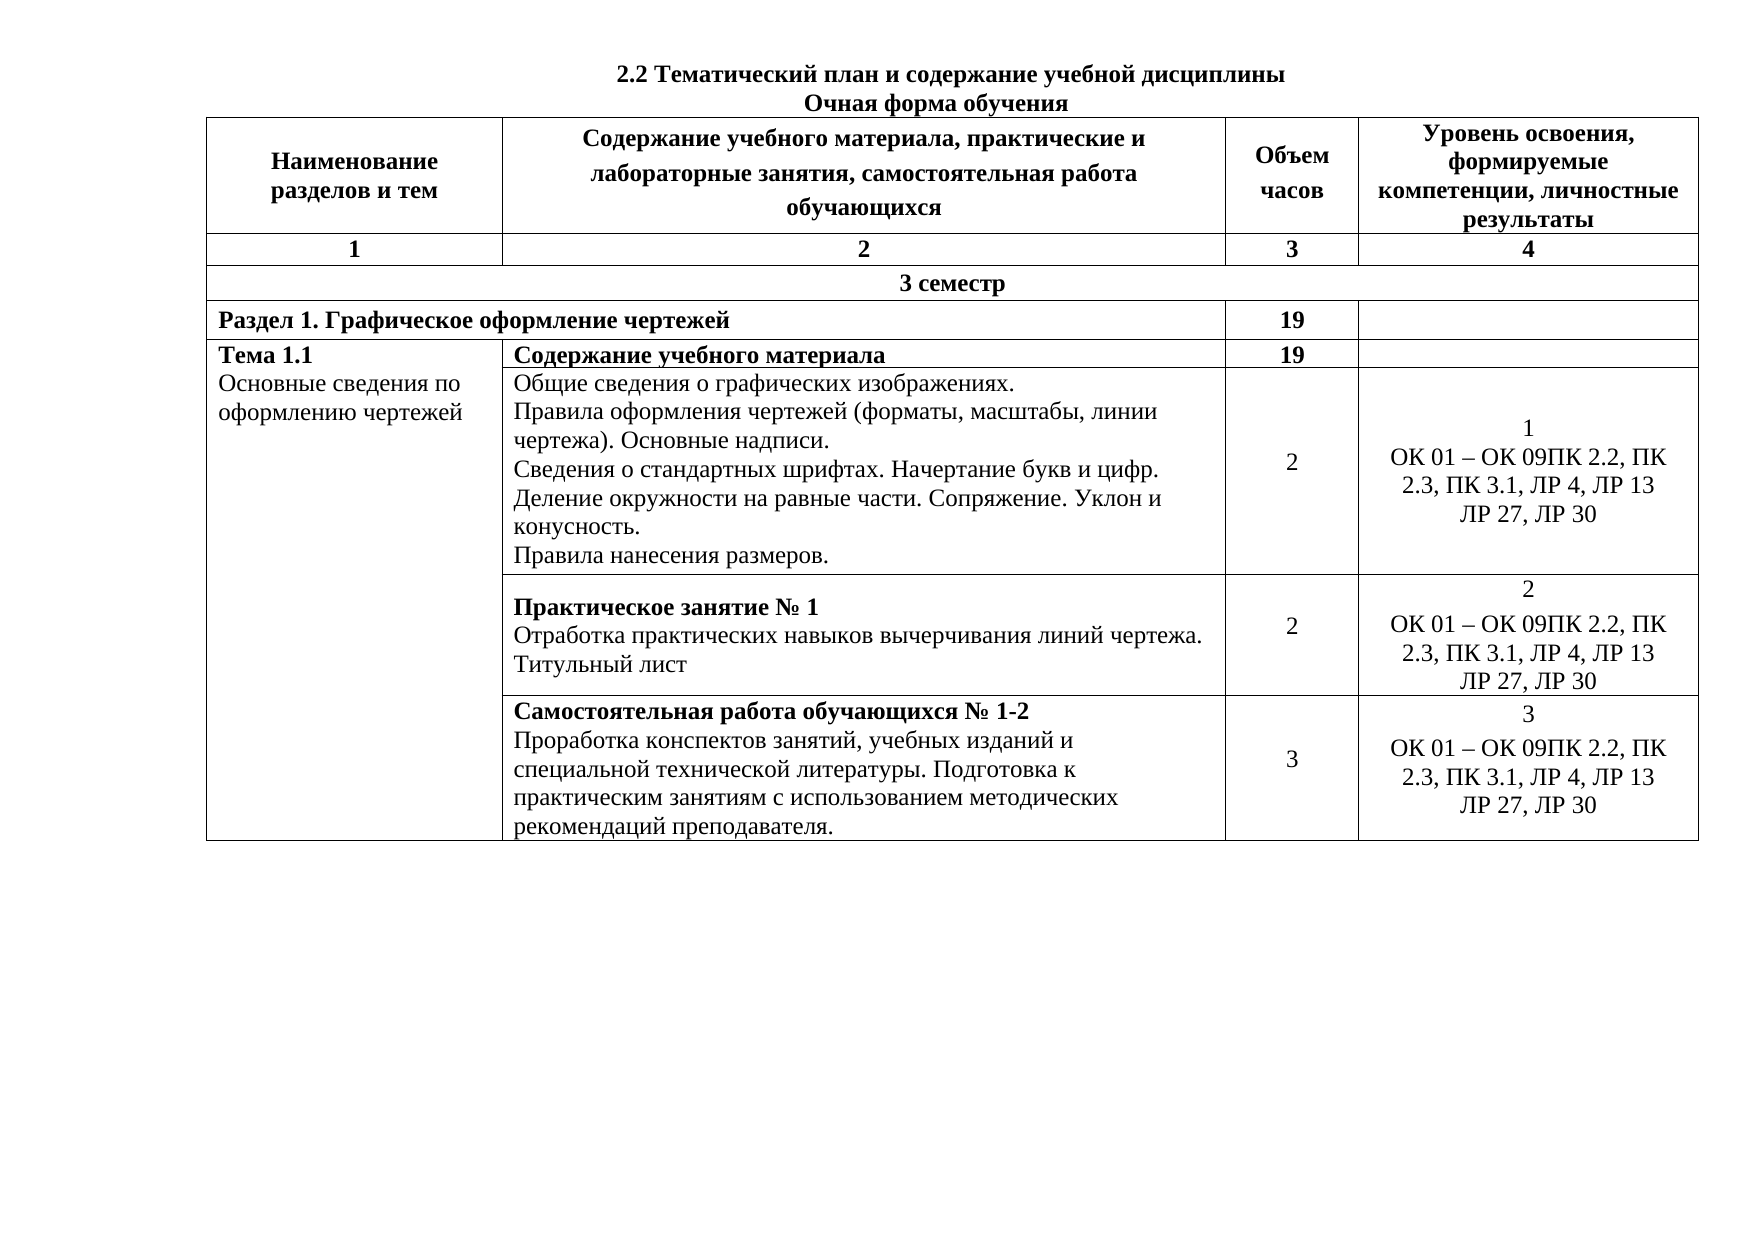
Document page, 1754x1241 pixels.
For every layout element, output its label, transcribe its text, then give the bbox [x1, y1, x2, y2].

table_cell 3 [1226, 696, 1358, 840]
table_cell 19 [1226, 340, 1358, 367]
table_cell 2 [503, 234, 1225, 264]
table_cell Практическое занятие № 1 Отработка практических навыков вычерчивания линий чертежа. Титульный лист [503, 575, 1225, 695]
table_cell 1 ОК 01 – ОК 09ПК 2.2, ПК 2.3, ПК 3.1, ЛР 4, ЛР 13 ЛР 27, ЛР 30 [1359, 368, 1698, 573]
table_cell 2 [1226, 575, 1358, 695]
table_cell Самостоятельная работа обучающихся № 1-2 Проработка конспектов занятий, учебных изданий и специальной технической литературы. Подготовка к практическим занятиям с использованием методических рекомендаций преподавателя. [503, 696, 1225, 840]
table_cell [1359, 340, 1698, 367]
table_header Наименование разделов и тем [207, 118, 502, 233]
subtitle 2.2 Тематический план и содержание учебной дисциплины [177, 59, 1695, 88]
table_cell 3 [1226, 234, 1358, 264]
table_header Содержание учебного материала, практические и лабораторные занятия, самостоятельная работа обучающихся [503, 118, 1225, 233]
table_header Объем часов [1226, 118, 1358, 233]
table_cell Тема 1.1 Основные сведения по оформлению чертежей [207, 340, 502, 840]
table_header Уровень освоения, формируемые компетенции, личностные результаты [1359, 118, 1698, 233]
table_cell [1359, 301, 1698, 339]
table_cell 2 ОК 01 – ОК 09ПК 2.2, ПК 2.3, ПК 3.1, ЛР 4, ЛР 13 ЛР 27, ЛР 30 [1359, 575, 1698, 695]
table_cell 3 семестр [207, 266, 1698, 300]
table_cell Содержание учебного материала [503, 340, 1225, 367]
table_cell 2 [1226, 368, 1358, 573]
table_cell Раздел 1. Графическое оформление чертежей [207, 301, 1225, 339]
table_cell 1 [207, 234, 502, 264]
table_cell 4 [1359, 234, 1698, 264]
table_cell 19 [1226, 301, 1358, 339]
text Очная форма обучения [177, 88, 1695, 117]
table_cell 3 ОК 01 – ОК 09ПК 2.2, ПК 2.3, ПК 3.1, ЛР 4, ЛР 13 ЛР 27, ЛР 30 [1359, 696, 1698, 840]
table_cell Общие сведения о графических изображениях. Правила оформления чертежей (форматы, масштабы, линии чертежа). Основные надписи. Сведения о стандартных шрифтах. Начертание букв и цифр. Деление окружности на равные части. Сопряжение. Уклон и конусность. Правила нанесения размеров. [503, 368, 1225, 573]
